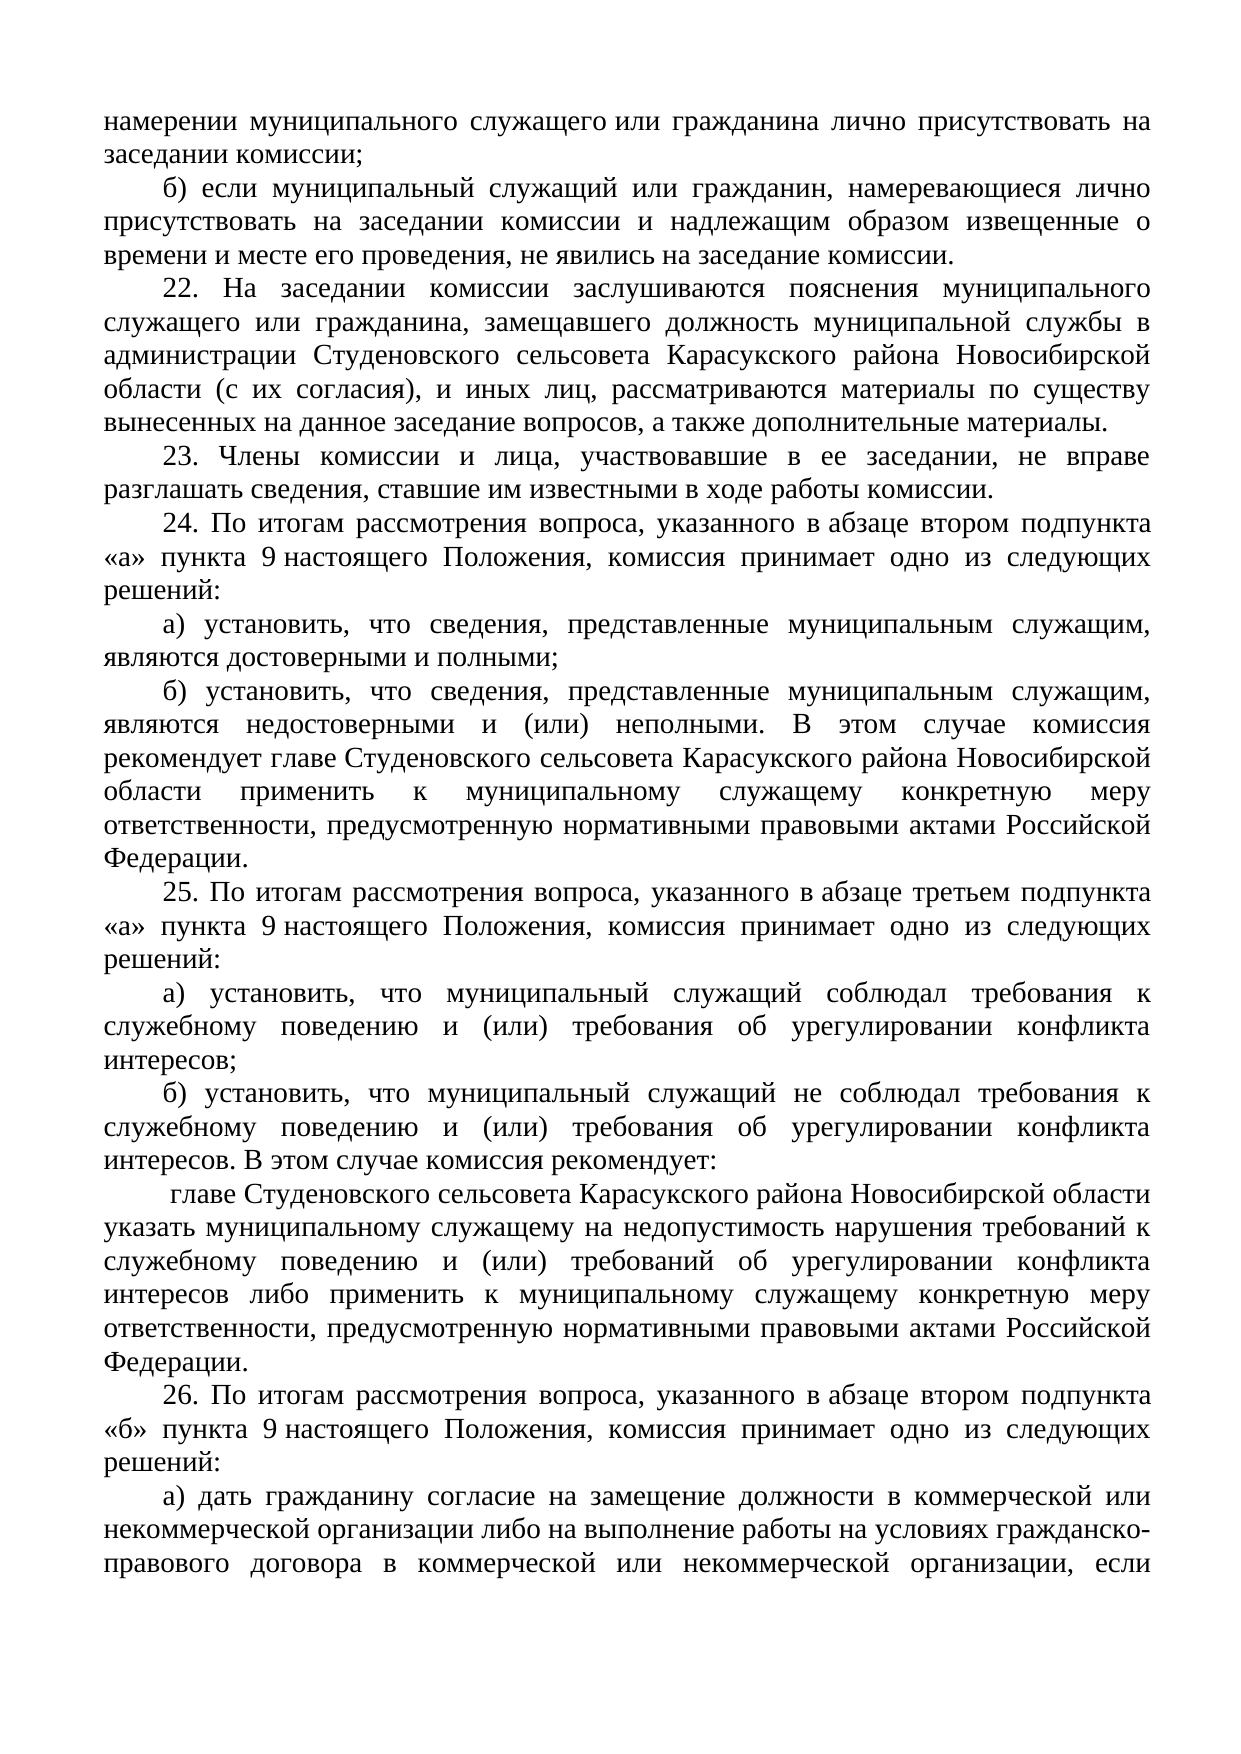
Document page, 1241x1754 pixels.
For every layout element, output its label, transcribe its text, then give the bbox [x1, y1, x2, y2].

text 26. По итогам рассмотрения вопроса, указанного в абзаце втором подпункта «б» пункта 9 настоящего Положения, комиссия принимает одно из следующих решений: [103, 1377, 1152, 1478]
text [103, 103, 1152, 170]
text б) установить, что сведения, представленные муниципальным служащим, являются недостоверными и (или) неполными. В этом случае комиссия рекомендует главе Студеновского сельсовета Карасукского района Новосибирской области применить к муниципальному служащему конкретную меру ответственности, предусмотренную нормативными правовыми актами Российской Федерации. [103, 673, 1152, 874]
text а) установить, что муниципальный служащий соблюдал требования к служебному поведению и (или) требования об урегулировании конфликта интересов; [103, 975, 1152, 1075]
text 25. По итогам рассмотрения вопроса, указанного в абзаце третьем подпункта «а» пункта 9 настоящего Положения, комиссия принимает одно из следующих решений: [103, 874, 1152, 975]
text 24. По итогам рассмотрения вопроса, указанного в абзаце втором подпункта «а» пункта 9 настоящего Положения, комиссия принимает одно из следующих решений: [103, 505, 1152, 606]
text 23. Члены комиссии и лица, участвовавшие в ее заседании, не вправе разглашать сведения, ставшие им известными в ходе работы комиссии. [103, 438, 1152, 505]
text б) установить, что муниципальный служащий не соблюдал требования к служебному поведению и (или) требования об урегулировании конфликта интересов. В этом случае комиссия рекомендует: [103, 1075, 1152, 1176]
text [103, 1478, 1152, 1578]
text а) установить, что сведения, представленные муниципальным служащим, являются достоверными и полными; [103, 606, 1152, 673]
text 22. На заседании комиссии заслушиваются пояснения муниципального служащего или гражданина, замещавшего должность муниципальной службы в администрации Студеновского сельсовета Карасукского района Новосибирской области (с их согласия), и иных лиц, рассматриваются материалы по существу вынесенных на данное заседание вопросов, а также дополнительные материалы. [103, 270, 1152, 438]
text б) если муниципальный служащий или гражданин, намеревающиеся лично присутствовать на заседании комиссии и надлежащим образом извещенные о времени и месте его проведения, не явились на заседание комиссии. [103, 170, 1152, 270]
text главе Студеновского сельсовета Карасукского района Новосибирской области указать муниципальному служащему на недопустимость нарушения требований к служебному поведению и (или) требований об урегулировании конфликта интересов либо применить к муниципальному служащему конкретную меру ответственности, предусмотренную нормативными правовыми актами Российской Федерации. [103, 1176, 1152, 1377]
